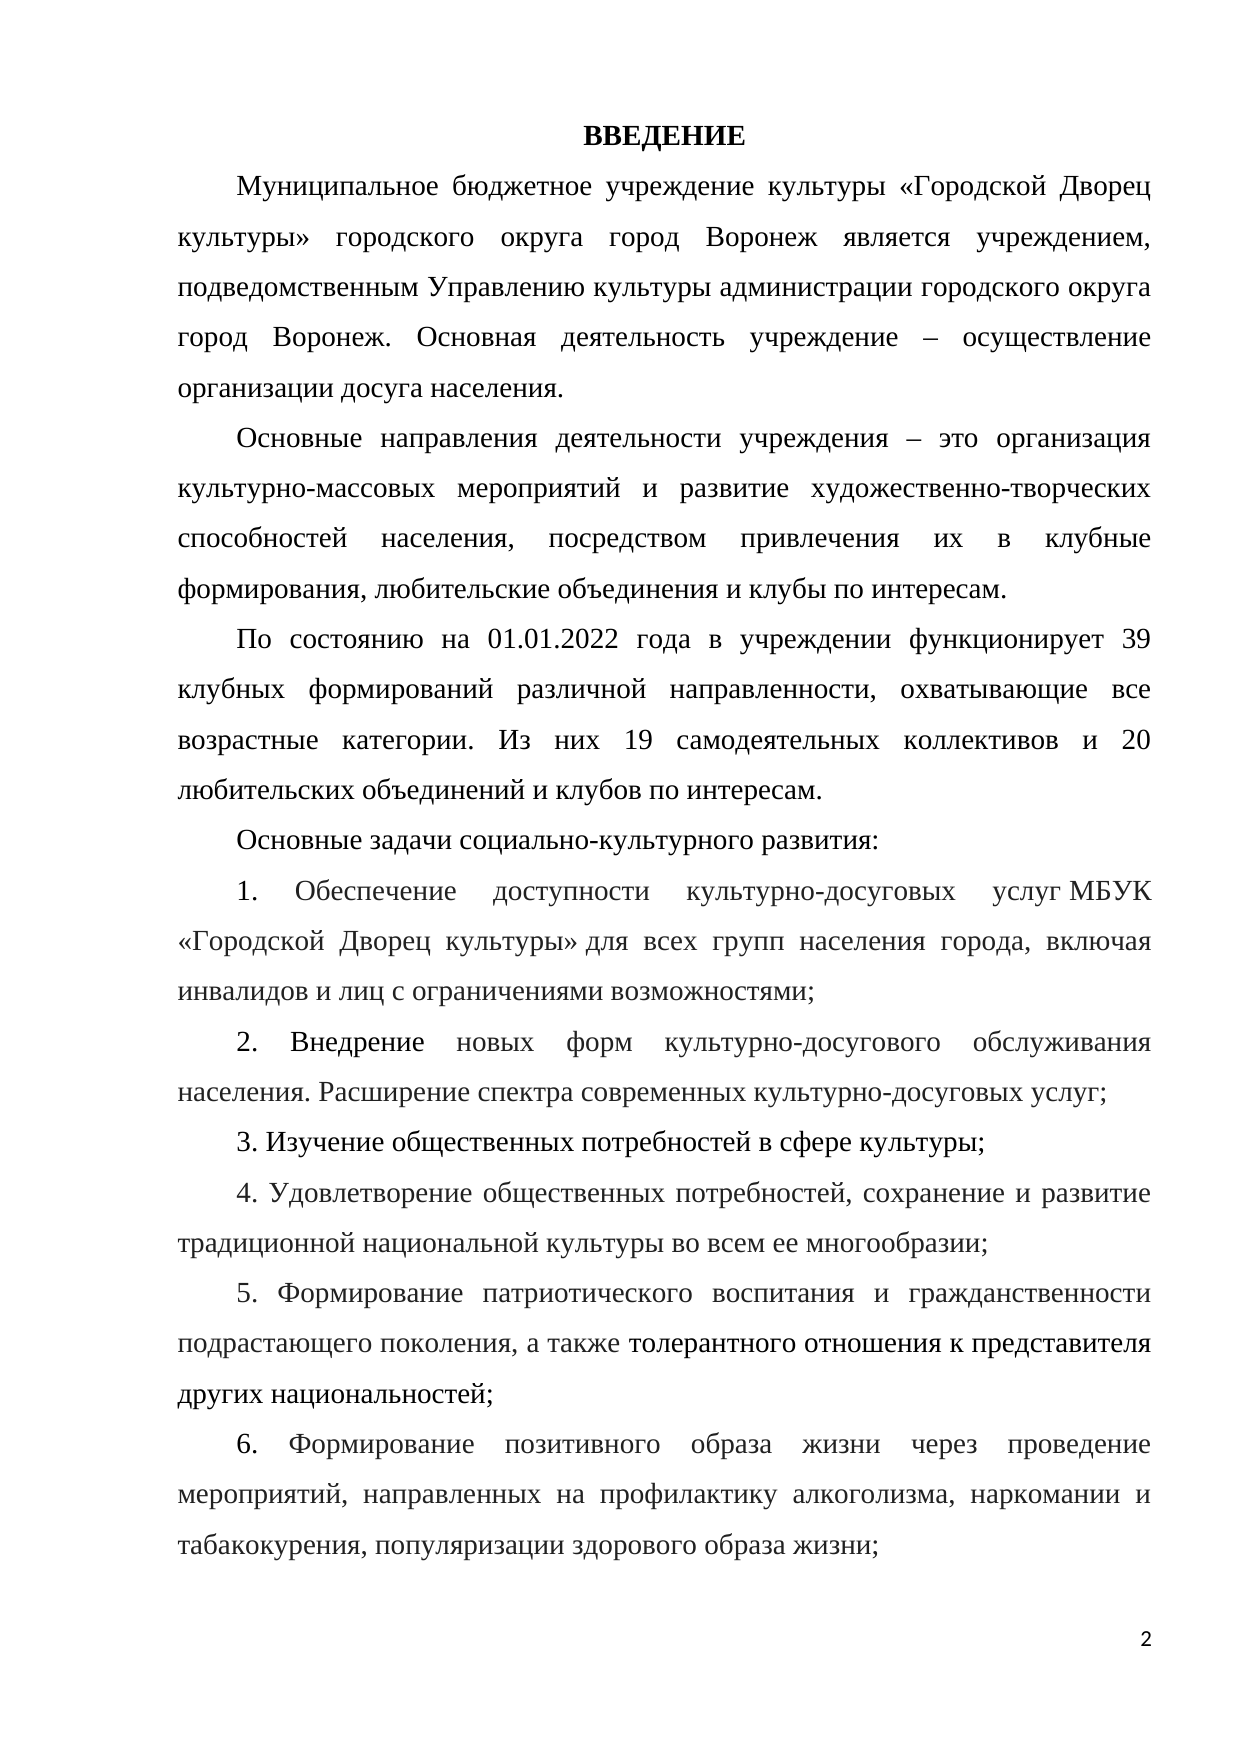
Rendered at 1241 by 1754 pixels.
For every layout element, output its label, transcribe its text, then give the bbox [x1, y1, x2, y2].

text Основные задачи социально-культурного развития: [177, 822, 1152, 856]
text По состоянию на 01.01.2022 года в учреждении функционирует 39 клубных формирований различной направленности, охватывающие все возрастные категории. Из них 19 самодеятельных коллективов и 20 любительских объединений и клубов по интересам. [177, 621, 1152, 806]
text 6. Формирование позитивного образа жизни через проведение мероприятий, направленных на профилактику алкоголизма, наркомании и табакокурения, популяризации здорового образа жизни; [177, 1426, 1152, 1560]
text 3. Изучение общественных потребностей в сфере культуры; [177, 1124, 1152, 1158]
text ВВЕДЕНИЕ [177, 118, 1152, 152]
text 5. Формирование патриотического воспитания и гражданственности подрастающего поколения, а также толерантного отношения к представителя других национальностей; [177, 1275, 1152, 1409]
text Основные направления деятельности учреждения – это организация культурно-массовых мероприятий и развитие художественно-творческих способностей населения, посредством привлечения их в клубные формирования, любительские объединения и клубы по интересам. [177, 420, 1152, 604]
text 1. Обеспечение доступности культурно-досуговых услуг МБУК «Городской Дворец культуры» для всех групп населения города, включая инвалидов и лиц с ограничениями возможностями; [177, 873, 1152, 1007]
text Муниципальное бюджетное учреждение культуры «Городской Дворец культуры» городского округа город Воронеж является учреждением, подведомственным Управлению культуры администрации городского округа город Воронеж. Основная деятельность учреждение – осуществление организации досуга населения. [177, 168, 1152, 403]
text 4. Удовлетворение общественных потребностей, сохранение и развитие традиционной национальной культуры во всем ее многообразии; [177, 1175, 1152, 1258]
text 2. Внедрение новых форм культурно-досугового обслуживания населения. Расширение спектра современных культурно-досуговых услуг; [177, 1024, 1152, 1108]
